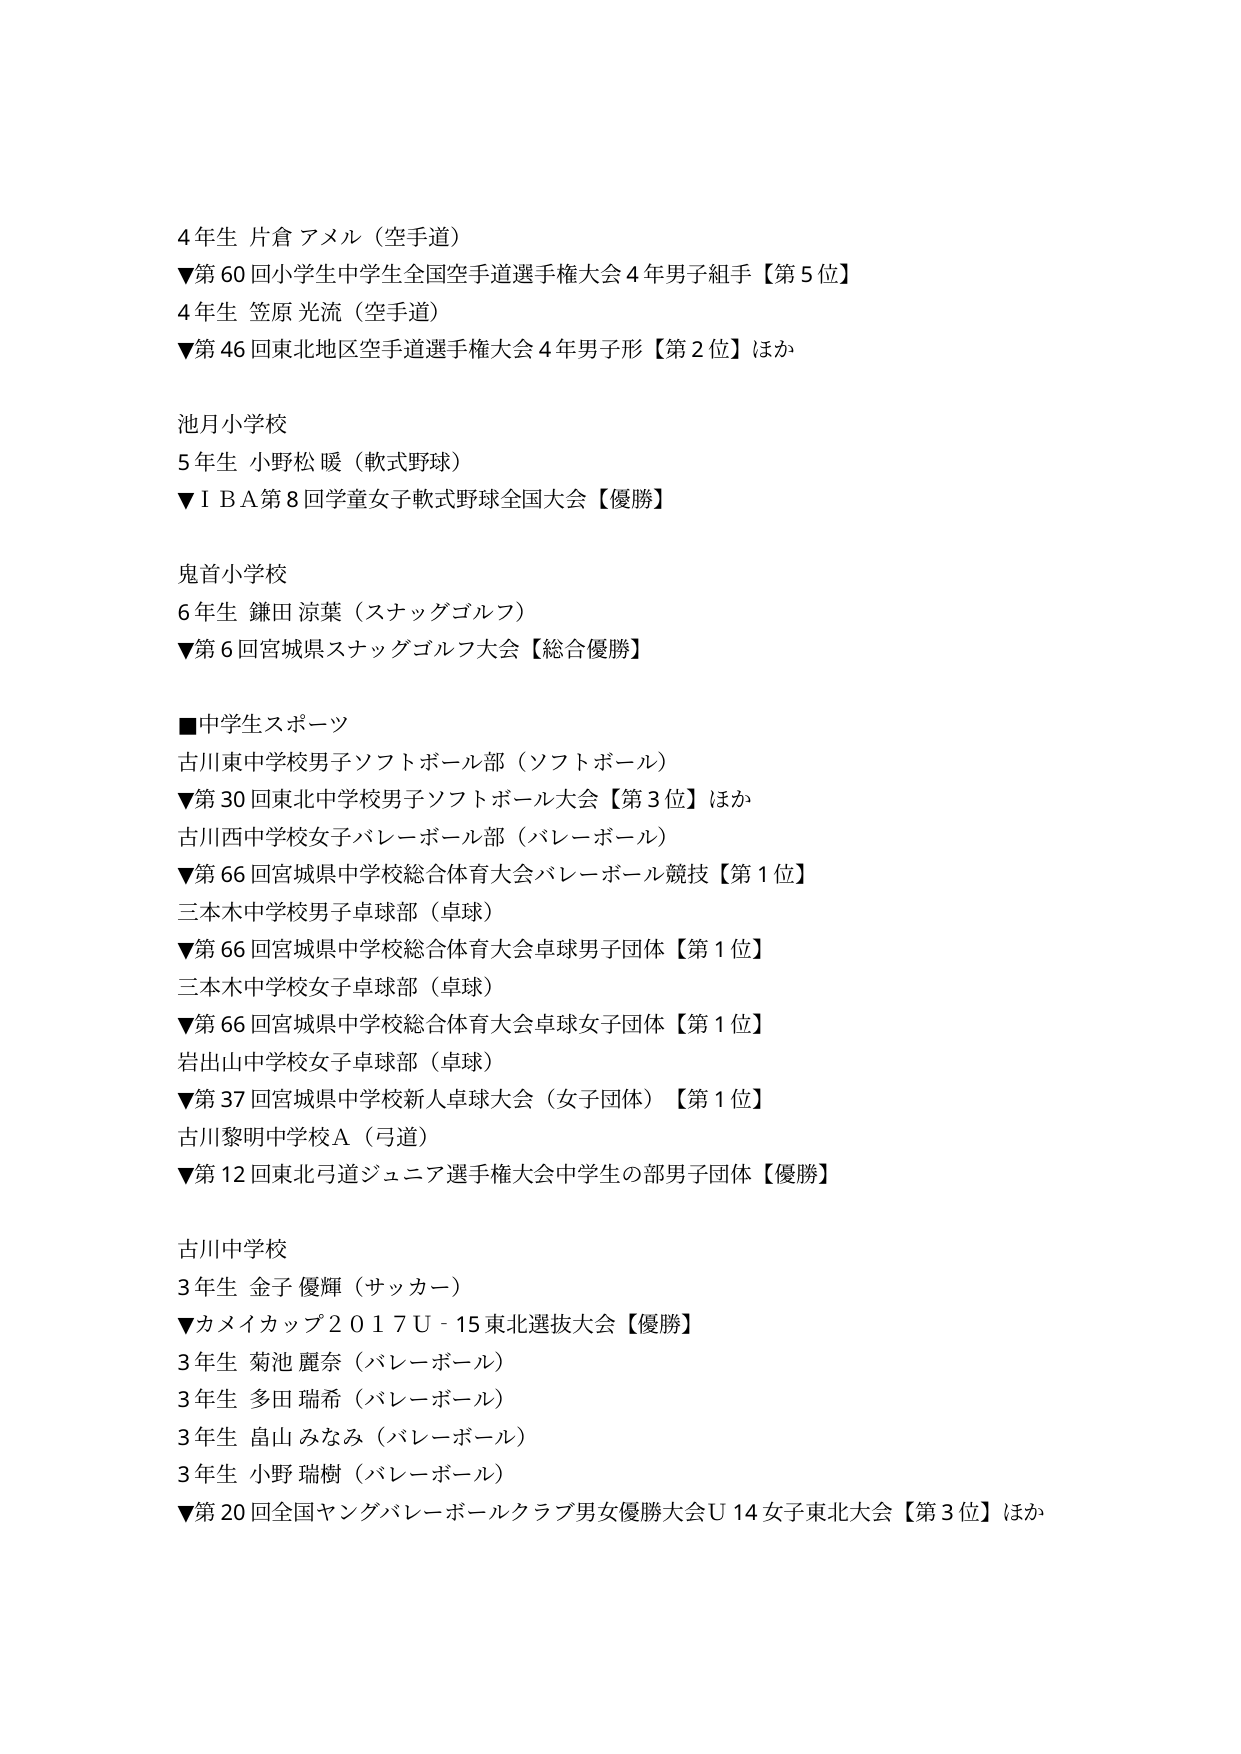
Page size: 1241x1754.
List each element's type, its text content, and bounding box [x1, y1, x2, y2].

text 4年生 片倉 アメル（空手道） [177, 217, 1063, 254]
text ▼第46回東北地区空手道選手権大会4年男子形【第2位】ほか [177, 329, 1063, 367]
text 3年生 畠山 みなみ（バレーボール） [177, 1417, 1063, 1454]
text ▼第30回東北中学校男子ソフトボール大会【第3位】ほか [177, 779, 1063, 817]
text ▼第6回宮城県スナッグゴルフ大会【総合優勝】 [177, 629, 1063, 667]
text ■中学生スポーツ [177, 704, 1063, 742]
text ▼第12回東北弓道ジュニア選手権大会中学生の部男子団体【優勝】 [177, 1154, 1063, 1192]
text 6年生 鎌田 涼葉（スナッグゴルフ） [177, 592, 1063, 629]
text ▼第37回宮城県中学校新人卓球大会（女子団体）【第1位】 [177, 1079, 1063, 1117]
text 4年生 笠原 光流（空手道） [177, 292, 1063, 329]
text 古川黎明中学校Ａ（弓道） [177, 1117, 1063, 1154]
text ▼第66回宮城県中学校総合体育大会バレーボール競技【第1位】 [177, 854, 1063, 892]
text 池月小学校 [177, 404, 1063, 442]
text ▼カメイカップ２０１７Ｕ‐15東北選抜大会【優勝】 [177, 1304, 1063, 1342]
text 古川中学校 [177, 1229, 1063, 1267]
text 3年生 多田 瑞希（バレーボール） [177, 1379, 1063, 1417]
text 鬼首小学校 [177, 554, 1063, 592]
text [177, 1492, 1063, 1529]
text 3年生 小野 瑞樹（バレーボール） [177, 1454, 1063, 1492]
text ▼第66回宮城県中学校総合体育大会卓球男子団体【第1位】 [177, 929, 1063, 967]
text ▼ＩＢＡ第8回学童女子軟式野球全国大会【優勝】 [177, 479, 1063, 517]
text 岩出山中学校女子卓球部（卓球） [177, 1042, 1063, 1079]
text 5年生 小野松 暖（軟式野球） [177, 442, 1063, 479]
text 3年生 菊池 麗奈（バレーボール） [177, 1342, 1063, 1379]
text ▼第66回宮城県中学校総合体育大会卓球女子団体【第1位】 [177, 1004, 1063, 1042]
text 古川東中学校男子ソフトボール部（ソフトボール） [177, 742, 1063, 779]
text 古川西中学校女子バレーボール部（バレーボール） [177, 817, 1063, 854]
text ▼第60回小学生中学生全国空手道選手権大会4年男子組手【第5位】 [177, 254, 1063, 292]
text 三本木中学校女子卓球部（卓球） [177, 967, 1063, 1004]
text 三本木中学校男子卓球部（卓球） [177, 892, 1063, 929]
text 3年生 金子 優輝（サッカー） [177, 1267, 1063, 1304]
